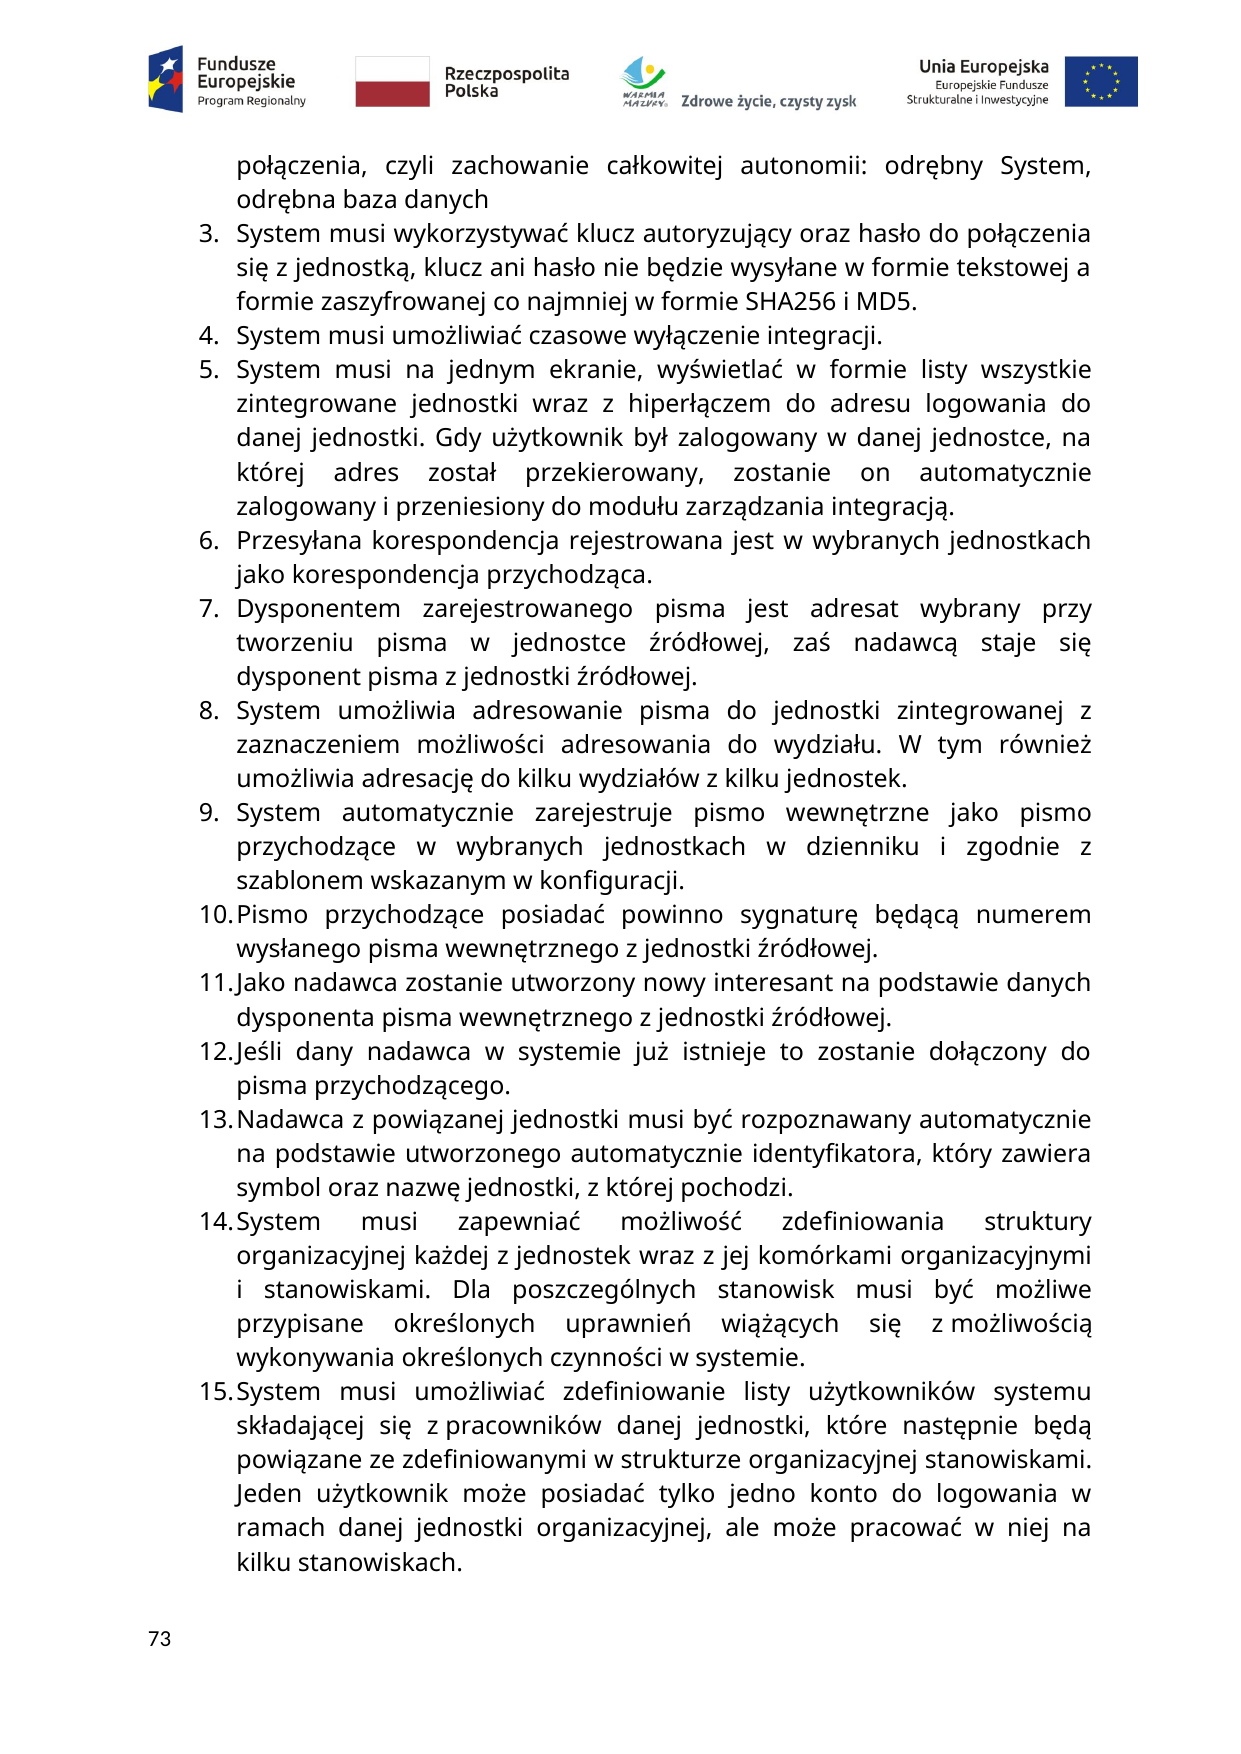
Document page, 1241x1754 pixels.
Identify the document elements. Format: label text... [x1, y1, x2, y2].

list System automatycznie zarejestruje pismo wewnętrzne jako pismo przychodzące w wybranych jednostkach w dzienniku i zgodnie z szablonem wskazanym w konfiguracji. [199, 795, 1093, 897]
list Jako nadawca zostanie utworzony nowy interesant na podstawie danych dysponenta pisma wewnętrznego z jednostki źródłowej. [199, 965, 1093, 1033]
picture [126, 29, 1154, 127]
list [199, 148, 1093, 216]
list Nadawca z powiązanej jednostki musi być rozpoznawany automatycznie na podstawie utworzonego automatycznie identyfikatora, który zawiera symbol oraz nazwę jednostki, z której pochodzi. [199, 1101, 1093, 1203]
list System musi na jednym ekranie, wyświetlać w formie listy wszystkie zintegrowane jednostki wraz z hiperłączem do adresu logowania do danej jednostki. Gdy użytkownik był zalogowany w danej jednostce, na której adres został przekierowany, zostanie on automatycznie zalogowany i przeniesiony do modułu zarządzania integracją. [199, 352, 1093, 522]
list System musi wykorzystywać klucz autoryzujący oraz hasło do połączenia się z jednostką, klucz ani hasło nie będzie wysyłane w formie tekstowej a formie zaszyfrowanej co najmniej w formie SHA256 i MD5. [199, 216, 1093, 318]
list Pismo przychodzące posiadać powinno sygnaturę będącą numerem wysłanego pisma wewnętrznego z jednostki źródłowej. [199, 897, 1093, 965]
list System musi umożliwiać zdefiniowanie listy użytkowników systemu składającej się z pracowników danej jednostki, które następnie będą powiązane ze zdefiniowanymi w strukturze organizacyjnej stanowiskami. Jeden użytkownik może posiadać tylko jedno konto do logowania w ramach danej jednostki organizacyjnej, ale może pracować w niej na kilku stanowiskach. [199, 1374, 1093, 1578]
list Przesyłana korespondencja rejestrowana jest w wybranych jednostkach jako korespondencja przychodząca. [199, 522, 1093, 590]
list System musi umożliwiać czasowe wyłączenie integracji. [199, 318, 1093, 352]
list Jeśli dany nadawca w systemie już istnieje to zostanie dołączony do pisma przychodzącego. [199, 1033, 1093, 1101]
list System musi zapewniać możliwość zdefiniowania struktury organizacyjnej każdej z jednostek wraz z jej komórkami organizacyjnymi i stanowiskami. Dla poszczególnych stanowisk musi być możliwe przypisane określonych uprawnień wiążących się z możliwością wykonywania określonych czynności w systemie. [199, 1203, 1093, 1374]
list Dysponentem zarejestrowanego pisma jest adresat wybrany przy tworzeniu pisma w jednostce źródłowej, zaś nadawcą staje się dysponent pisma z jednostki źródłowej. [199, 590, 1093, 693]
list System umożliwia adresowanie pisma do jednostki zintegrowanej z zaznaczeniem możliwości adresowania do wydziału. W tym również umożliwia adresację do kilku wydziałów z kilku jednostek. [199, 693, 1093, 795]
